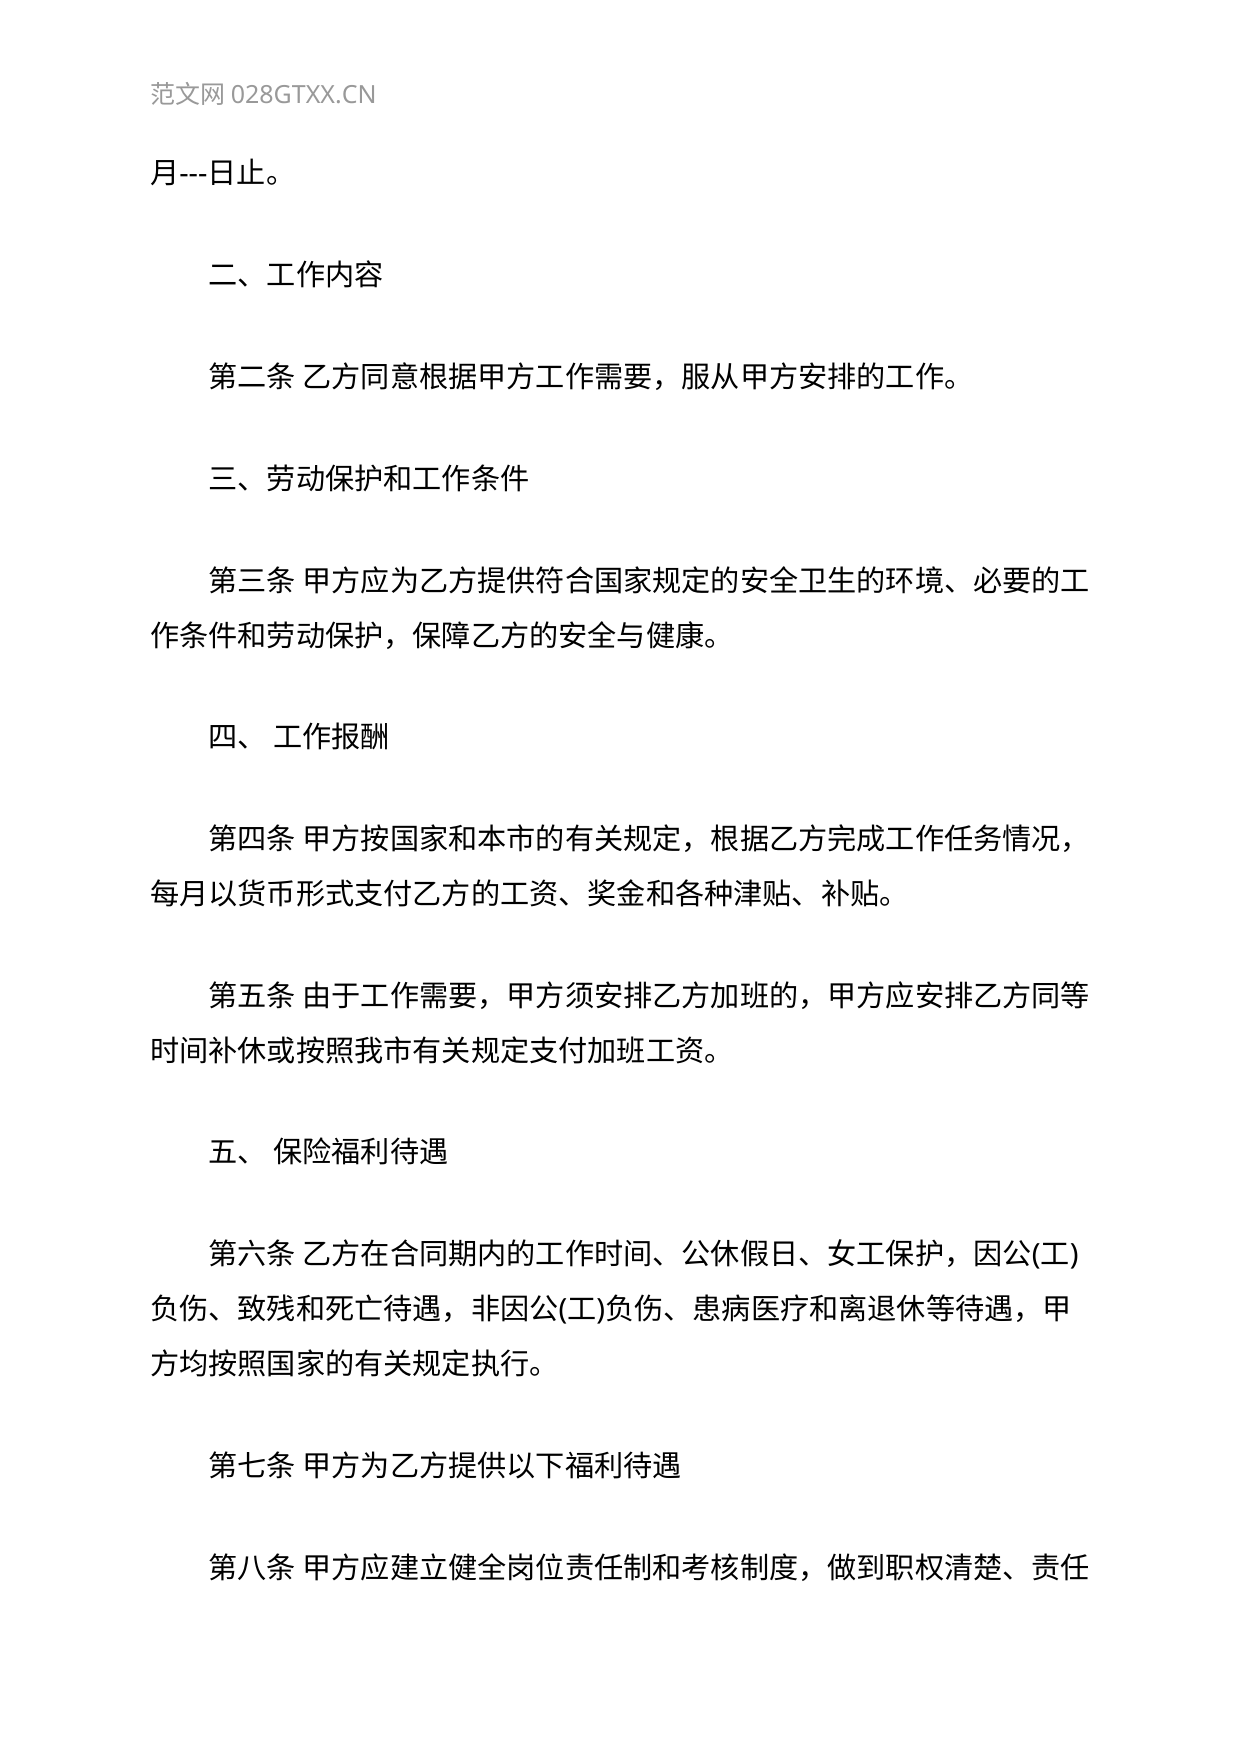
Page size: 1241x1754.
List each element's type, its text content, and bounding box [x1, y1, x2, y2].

text 第二条 乙方同意根据甲方工作需要，服从甲方安排的工作。 [150, 354, 1090, 396]
text 第三条 甲方应为乙方提供符合国家规定的安全卫生的环境、必要的工作条件和劳动保护，保障乙方的安全与健康。 [150, 557, 1090, 654]
text 第七条 甲方为乙方提供以下福利待遇 [150, 1443, 1090, 1485]
text 第六条 乙方在合同期内的工作时间、公休假日、女工保护，因公(工)负伤、致残和死亡待遇，非因公(工)负伤、患病医疗和离退休等待遇，甲方均按照国家的有关规定执行。 [150, 1231, 1090, 1383]
text 第五条 由于工作需要，甲方须安排乙方加班的，甲方应安排乙方同等时间补休或按照我市有关规定支付加班工资。 [150, 972, 1090, 1069]
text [150, 150, 1090, 192]
text 五、 保险福利待遇 [150, 1129, 1090, 1171]
text 三、劳动保护和工作条件 [150, 456, 1090, 498]
text 第四条 甲方按国家和本市的有关规定，根据乙方完成工作任务情况，每月以货币形式支付乙方的工资、奖金和各种津贴、补贴。 [150, 816, 1090, 913]
text 四、 工作报酬 [150, 714, 1090, 756]
text 二、工作内容 [150, 252, 1090, 294]
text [150, 1544, 1090, 1587]
